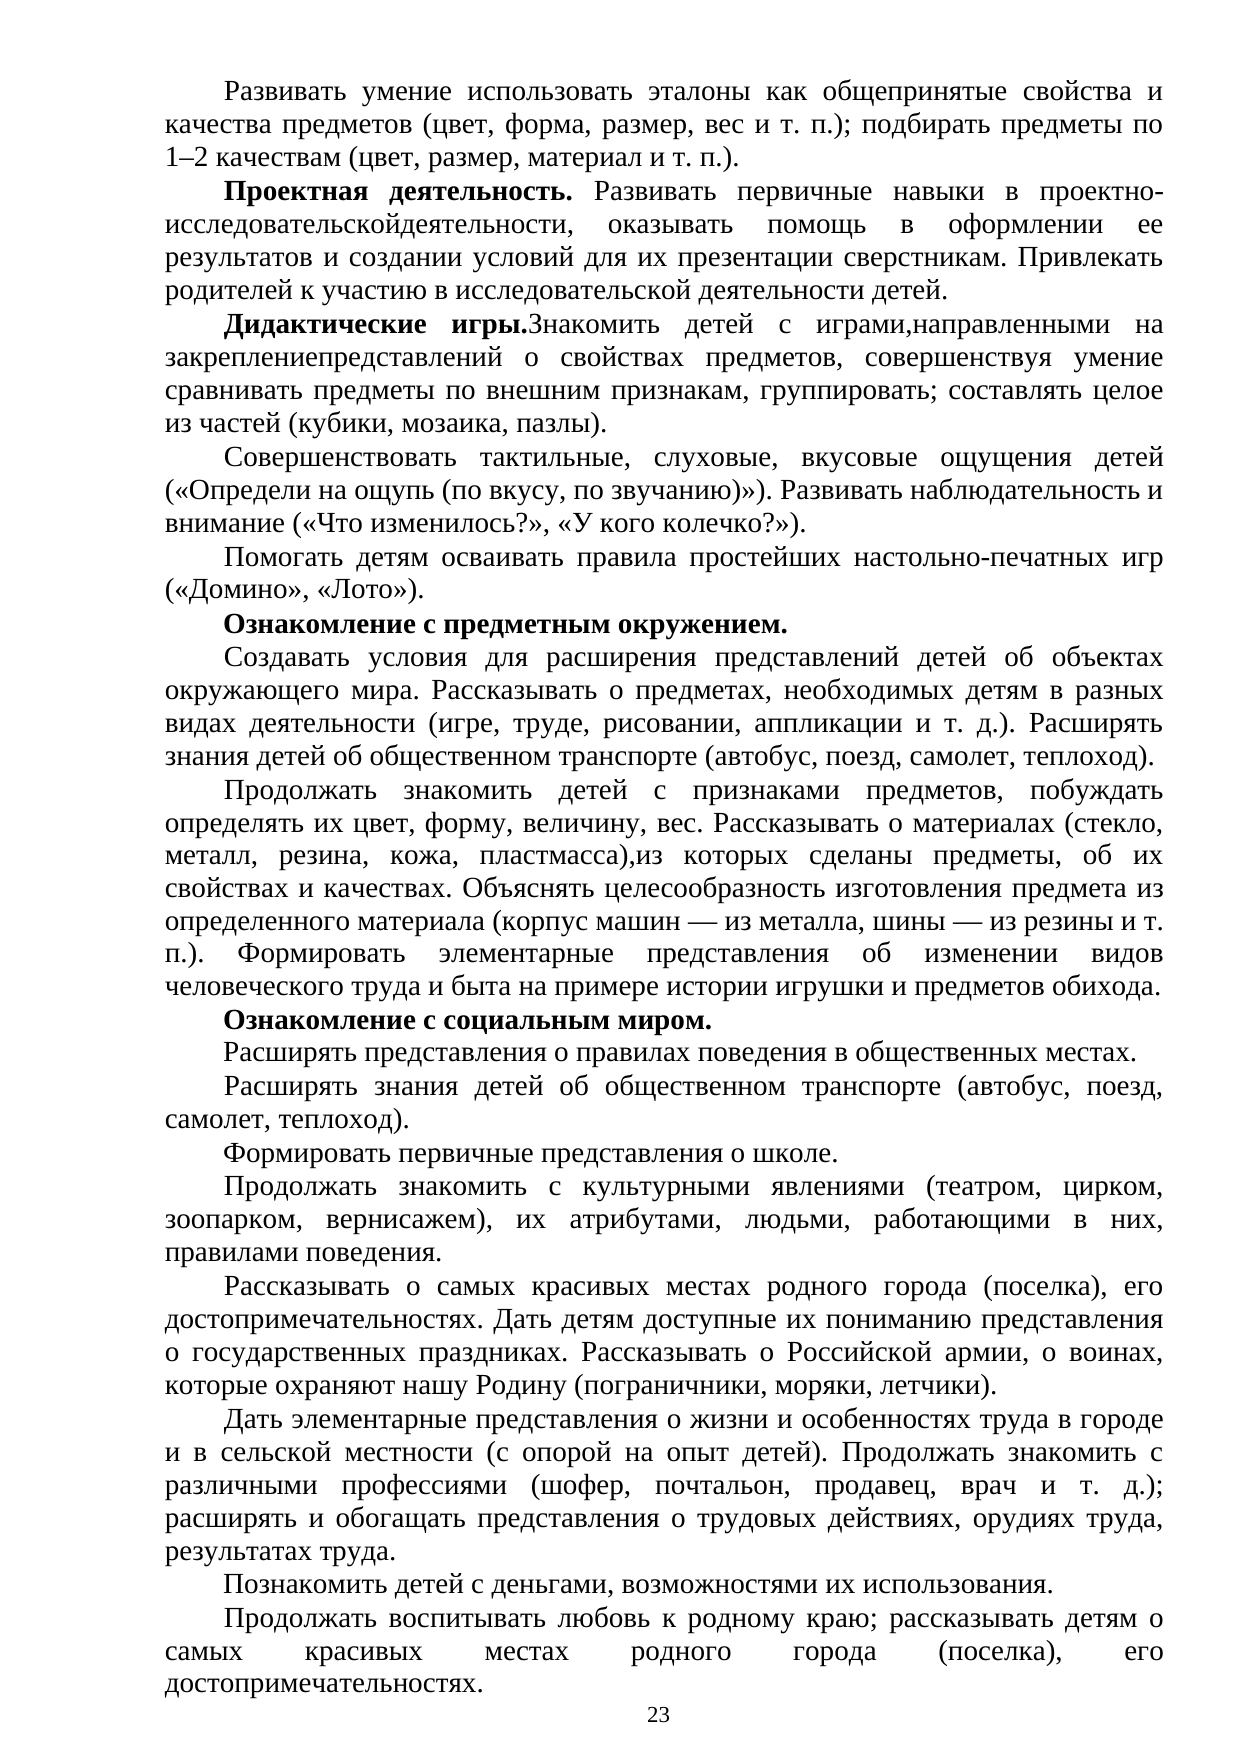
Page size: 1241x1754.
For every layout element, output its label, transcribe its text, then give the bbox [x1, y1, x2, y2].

text Дидактические игры.Знакомить детей с играми,направленными на закреплениепредставлений о свойствах предметов, совершенствуя умение сравнивать предметы по внешним признакам, группировать; составлять целое из частей (кубики, мозаика, пазлы). [164, 307, 1164, 438]
text Ознакомление с социальным миром. [223, 1002, 1166, 1036]
text Рассказывать о самых красивых местах родного города (поселка), его достопримечательностях. Дать детям доступные их пониманию представления о государственных праздниках. Рассказывать о Российской армии, о воинах, которые охраняют нашу Родину (пограничники, моряки, летчики). [164, 1269, 1164, 1401]
text Продолжать воспитывать любовь к родному краю; рассказывать детям о самых красивых местах родного города (поселка), его достопримечательностях. [164, 1601, 1164, 1699]
text Дать элементарные представления о жизни и особенностях труда в городе и в сельской местности (с опорой на опыт детей). Продолжать знакомить с различными профессиями (шофер, почтальон, продавец, врач и т. д.); расширять и обогащать представления о трудовых действиях, орудиях труда, результатах труда. [164, 1402, 1164, 1566]
text Продолжать знакомить с культурными явлениями (театром, цирком, зоопарком, вернисажем), их атрибутами, людьми, работающими в них, правилами поведения. [164, 1170, 1164, 1267]
text Познакомить детей с деньгами, возможностями их использования. [223, 1567, 1166, 1600]
text Расширять представления о правилах поведения в общественных местах. [223, 1036, 1166, 1068]
text Формировать первичные представления о школе. [223, 1135, 1166, 1168]
text Развивать умение использовать эталоны как общепринятые свойства и качества предметов (цвет, форма, размер, вес и т. п.); подбирать предметы по 1–2 качествам (цвет, размер, материал и т. п.). [164, 74, 1164, 172]
text Совершенствовать тактильные, слуховые, вкусовые ощущения детей («Определи на ощупь (по вкусу, по звучанию)»). Развивать наблюдательность и внимание («Что изменилось?», «У кого колечко?»). [164, 440, 1164, 539]
text Создавать условия для расширения представлений детей об объектах окружающего мира. Рассказывать о предметах, необходимых детям в разных видах деятельности (игре, труде, рисовании, аппликации и т. д.). Расширять знания детей об общественном транспорте (автобус, поезд, самолет, теплоход). [164, 640, 1164, 772]
text Расширять знания детей об общественном транспорте (автобус, поезд, самолет, теплоход). [164, 1070, 1164, 1135]
text Продолжать знакомить детей с признаками предметов, побуждать определять их цвет, форму, величину, вес. Рассказывать о материалах (стекло, металл, резина, кожа, пластмасса),из которых сделаны предметы, об их свойствах и качествах. Объяснять целесообразность изготовления предмета из определенного материала (корпус машин — из металла, шины — из резины и т. п.). Формировать элементарные представления об изменении видов человеческого труда и быта на примере истории игрушки и предметов обихода. [164, 773, 1164, 1001]
text Ознакомление с предметным окружением. [223, 606, 1166, 639]
text Проектная деятельность. Развивать первичные навыки в проектно-исследовательскойдеятельности, оказывать помощь в оформлении ее результатов и создании условий для их презентации сверстникам. Привлекать родителей к участию в исследовательской деятельности детей. [164, 174, 1164, 306]
text Помогать детям осваивать правила простейших настольно-печатных игр («Домино», «Лото»). [164, 540, 1164, 605]
